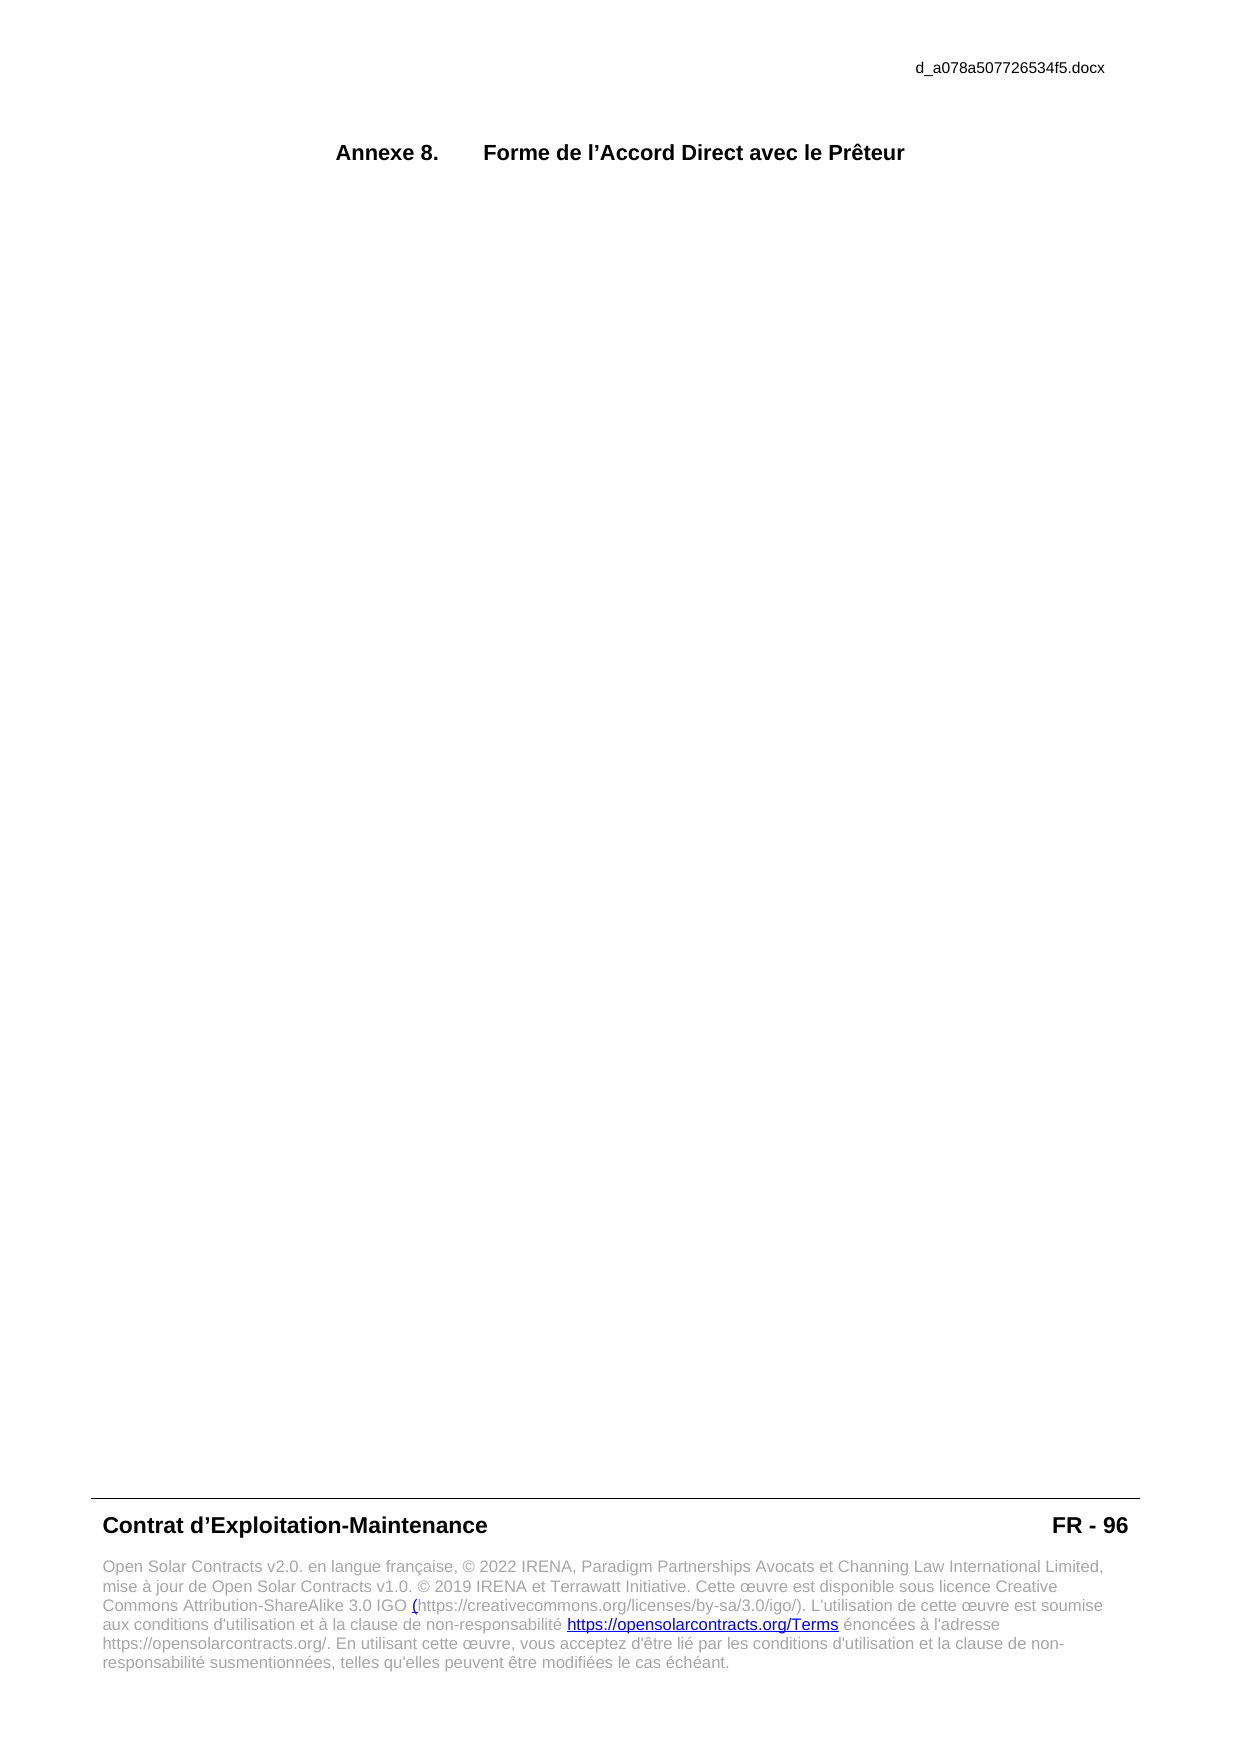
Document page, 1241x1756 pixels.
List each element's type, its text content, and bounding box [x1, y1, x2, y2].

list Forme de l’Accord Direct avec le Prêteur [135, 139, 1105, 165]
